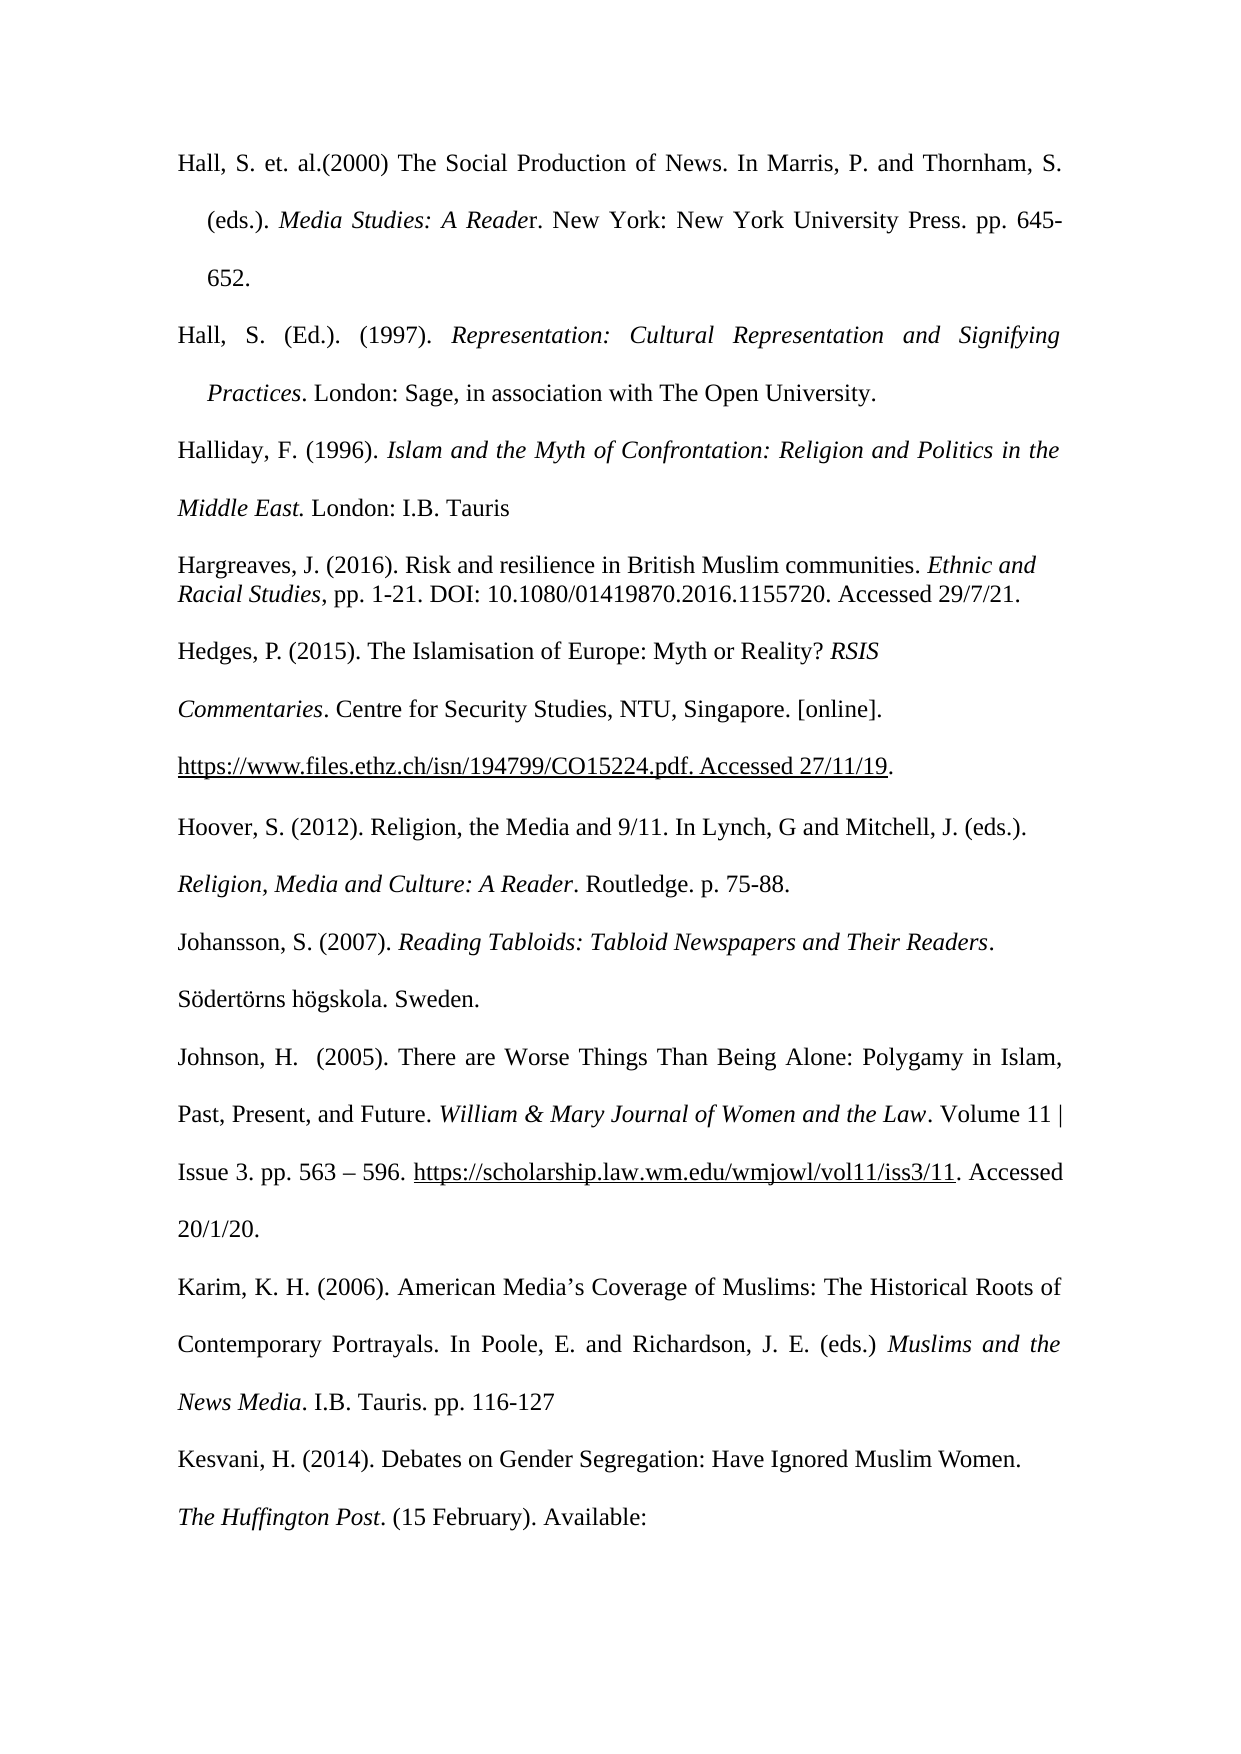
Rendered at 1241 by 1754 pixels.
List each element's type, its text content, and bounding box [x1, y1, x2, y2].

text Hall, S. et. al.(2000) The Social Production of News. In Marris, P. and Thornham, S. (eds.). Media Studies: A Reader. New York: New York University Press. pp. 645-652. [177, 148, 1063, 291]
text Johansson, S. (2007). Reading Tabloids: Tabloid Newspapers and Their Readers. Södertörns högskola. Sweden. [177, 927, 1063, 1013]
text Hargreaves, J. (2016). Risk and resilience in British Muslim communities. Ethnic and Racial Studies, pp. 1-21. DOI: 10.1080/01419870.2016.1155720. Accessed 29/7/21. [177, 550, 1063, 608]
text Johnson, H. (2005). There are Worse Things Than Being Alone: Polygamy in Islam, Past, Present, and Future. William & Mary Journal of Women and the Law. Volume 11 | Issue 3. pp. 563 – 596. https://scholarship.law.wm.edu/wmjowl/vol11/iss3/11. Accessed 20/1/20. [177, 1042, 1063, 1243]
text Hall, S. (Ed.). (1997). Representation: Cultural Representation and Signifying Practices. London: Sage, in association with The Open University. [177, 320, 1063, 406]
text Hoover, S. (2012). Religion, the Media and 9/11. In Lynch, G and Mitchell, J. (eds.). Religion, Media and Culture: A Reader. Routledge. p. 75-88. [177, 812, 1063, 898]
text Karim, K. H. (2006). American Media’s Coverage of Muslims: The Historical Roots of Contemporary Portrayals. In Poole, E. and Richardson, J. E. (eds.) Muslims and the News Media. I.B. Tauris. pp. 116-127 [177, 1272, 1063, 1416]
subtitle Hedges, P. (2015). The Islamisation of Europe: Myth or Reality? RSIS Commentaries. Centre for Security Studies, NTU, Singapore. [online]. https://www.files.ethz.ch/isn/194799/CO15224.pdf. Accessed 27/11/19. [177, 636, 1004, 780]
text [177, 1444, 1063, 1531]
text Halliday, F. (1996). Islam and the Myth of Confrontation: Religion and Politics in the Middle East. London: I.B. Tauris [177, 435, 1063, 521]
